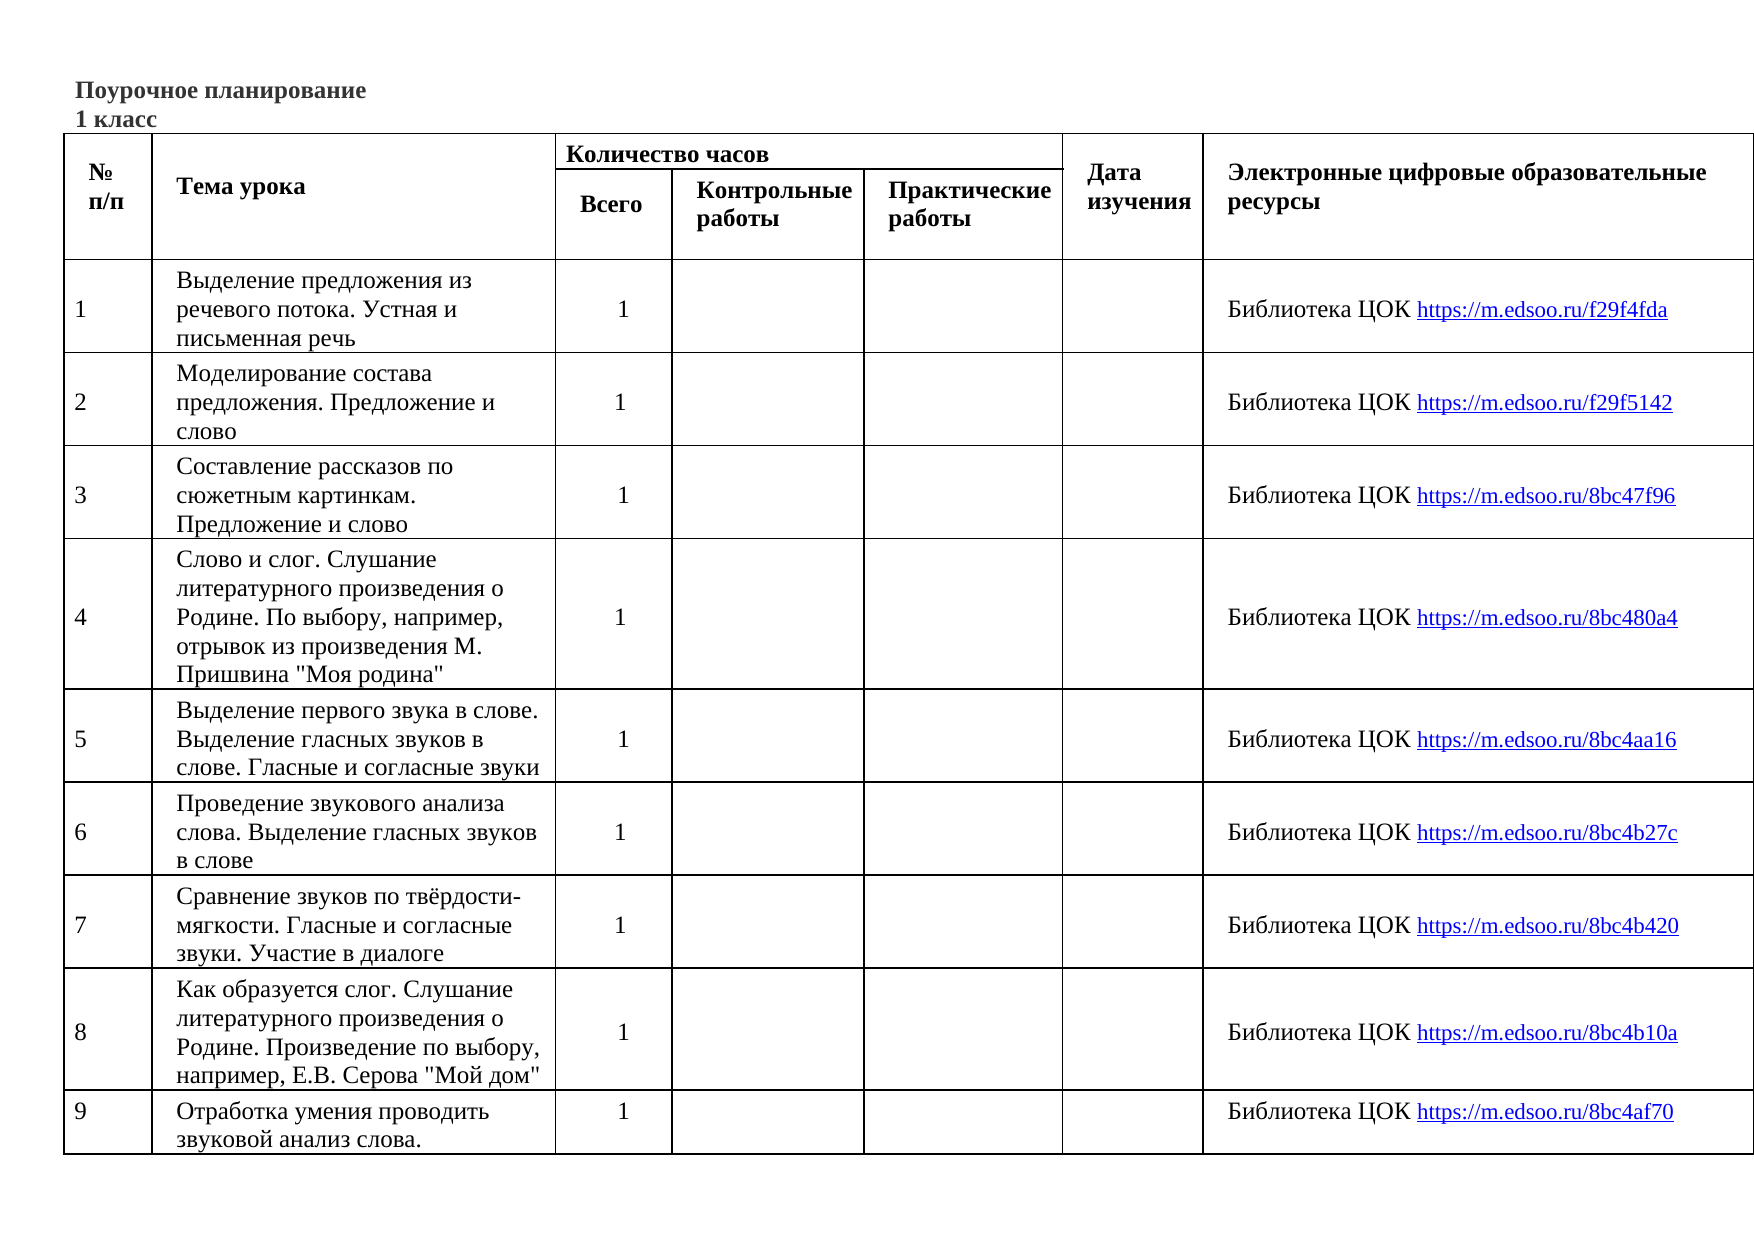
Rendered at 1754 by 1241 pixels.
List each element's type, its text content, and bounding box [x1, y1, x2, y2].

table_cell Всего [556, 170, 671, 259]
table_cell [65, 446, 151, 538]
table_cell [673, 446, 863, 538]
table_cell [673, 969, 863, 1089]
text Поурочное планирование [75, 75, 1679, 104]
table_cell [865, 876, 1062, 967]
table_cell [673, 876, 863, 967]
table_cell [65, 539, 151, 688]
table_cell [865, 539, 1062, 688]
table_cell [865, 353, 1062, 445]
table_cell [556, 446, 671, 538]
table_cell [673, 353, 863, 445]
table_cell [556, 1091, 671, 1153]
table_cell Практические работы [865, 170, 1062, 259]
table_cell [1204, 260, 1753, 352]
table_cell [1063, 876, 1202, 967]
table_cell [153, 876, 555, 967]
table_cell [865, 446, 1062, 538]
table_header № п/п [65, 134, 151, 259]
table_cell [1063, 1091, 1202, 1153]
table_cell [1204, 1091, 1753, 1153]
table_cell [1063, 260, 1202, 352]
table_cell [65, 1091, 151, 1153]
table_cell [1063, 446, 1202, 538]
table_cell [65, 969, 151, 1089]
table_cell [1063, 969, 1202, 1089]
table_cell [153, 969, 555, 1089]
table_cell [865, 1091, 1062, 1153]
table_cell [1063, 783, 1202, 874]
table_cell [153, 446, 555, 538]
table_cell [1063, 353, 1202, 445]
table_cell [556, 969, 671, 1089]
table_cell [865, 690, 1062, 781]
table_cell 1 [65, 260, 151, 352]
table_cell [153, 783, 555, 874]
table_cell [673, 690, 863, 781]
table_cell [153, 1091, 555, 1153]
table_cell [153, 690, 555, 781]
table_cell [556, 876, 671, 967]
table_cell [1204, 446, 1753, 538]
table_header Количество часов [556, 134, 1062, 168]
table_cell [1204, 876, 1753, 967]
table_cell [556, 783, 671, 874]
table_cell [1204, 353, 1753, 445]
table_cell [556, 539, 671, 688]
table_cell [865, 260, 1062, 352]
table_header Дата изучения [1063, 134, 1202, 259]
table_cell [673, 260, 863, 352]
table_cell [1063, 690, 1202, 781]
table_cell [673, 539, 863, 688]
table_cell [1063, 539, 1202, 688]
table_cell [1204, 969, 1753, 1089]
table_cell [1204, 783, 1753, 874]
text 1 класс [75, 104, 1679, 132]
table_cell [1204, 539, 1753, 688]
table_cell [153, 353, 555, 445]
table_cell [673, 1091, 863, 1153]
table_cell 1 [556, 260, 671, 352]
table_cell Выделение предложения из речевого потока. Устная и письменная речь [153, 260, 555, 352]
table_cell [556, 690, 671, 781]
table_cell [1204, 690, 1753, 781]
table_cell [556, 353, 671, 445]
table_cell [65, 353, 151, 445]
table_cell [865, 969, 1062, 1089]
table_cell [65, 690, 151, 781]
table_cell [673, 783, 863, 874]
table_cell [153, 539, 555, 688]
table_header Тема урока [153, 134, 555, 259]
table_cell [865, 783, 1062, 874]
table_header Электронные цифровые образовательные ресурсы [1204, 134, 1753, 259]
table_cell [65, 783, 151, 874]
table_cell Контрольные работы [673, 170, 863, 259]
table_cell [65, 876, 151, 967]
